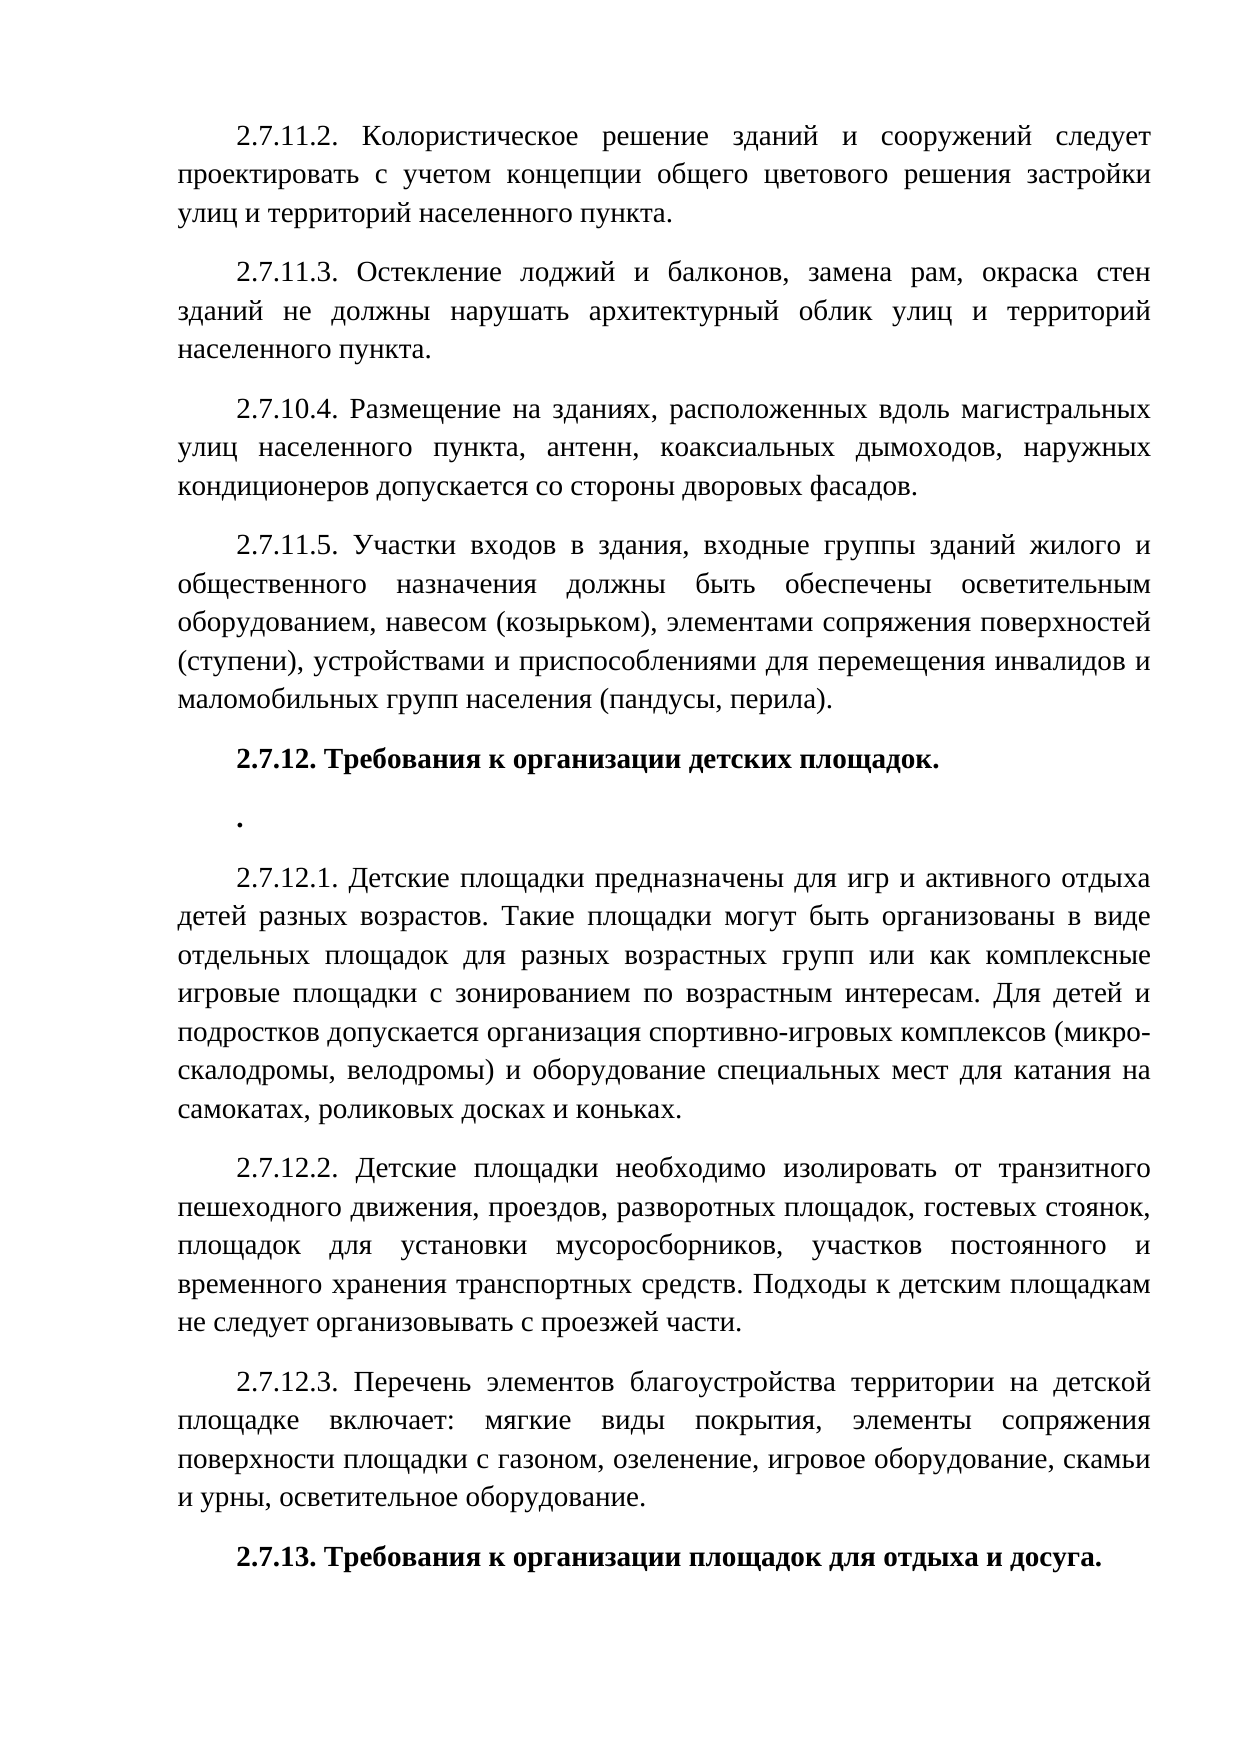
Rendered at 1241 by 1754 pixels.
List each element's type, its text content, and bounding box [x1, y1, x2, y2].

text 2.7.12.2. Детские площадки необходимо изолировать от транзитного пешеходного движения, проездов, разворотных площадок, гостевых стоянок, площадок для установки мусоросборников, участков постоянного и временного хранения транспортных средств. Подходы к детским площадкам не следует организовывать с проезжей части. [177, 1150, 1152, 1338]
text 2.7.12. Требования к организации детских площадок. [177, 741, 1152, 774]
text 2.7.13. Требования к организации площадок для отдыха и досуга. [177, 1539, 1152, 1572]
text 2.7.11.2. Колористическое решение зданий и сооружений следует проектировать с учетом концепции общего цветового решения застройки улиц и территорий населенного пункта. [177, 118, 1152, 229]
text . [177, 800, 1152, 834]
text 2.7.12.1. Детские площадки предназначены для игр и активного отдыха детей разных возрастов. Такие площадки могут быть организованы в виде отдельных площадок для разных возрастных групп или как комплексные игровые площадки с зонированием по возрастным интересам. Для детей и подростков допускается организация спортивно-игровых комплексов (микро-скалодромы, велодромы) и оборудование специальных мест для катания на самокатах, роликовых досках и коньках. [177, 860, 1152, 1124]
text 2.7.10.4. Размещение на зданиях, расположенных вдоль магистральных улиц населенного пункта, антенн, коаксиальных дымоходов, наружных кондиционеров допускается со стороны дворовых фасадов. [177, 391, 1152, 502]
text 2.7.11.5. Участки входов в здания, входные группы зданий жилого и общественного назначения должны быть обеспечены осветительным оборудованием, навесом (козырьком), элементами сопряжения поверхностей (ступени), устройствами и приспособлениями для перемещения инвалидов и маломобильных групп населения (пандусы, перила). [177, 527, 1152, 715]
text 2.7.11.3. Остекление лоджий и балконов, замена рам, окраска стен зданий не должны нарушать архитектурный облик улиц и территорий населенного пункта. [177, 254, 1152, 365]
text 2.7.12.3. Перечень элементов благоустройства территории на детской площадке включает: мягкие виды покрытия, элементы сопряжения поверхности площадки с газоном, озеленение, игровое оборудование, скамьи и урны, осветительное оборудование. [177, 1364, 1152, 1513]
